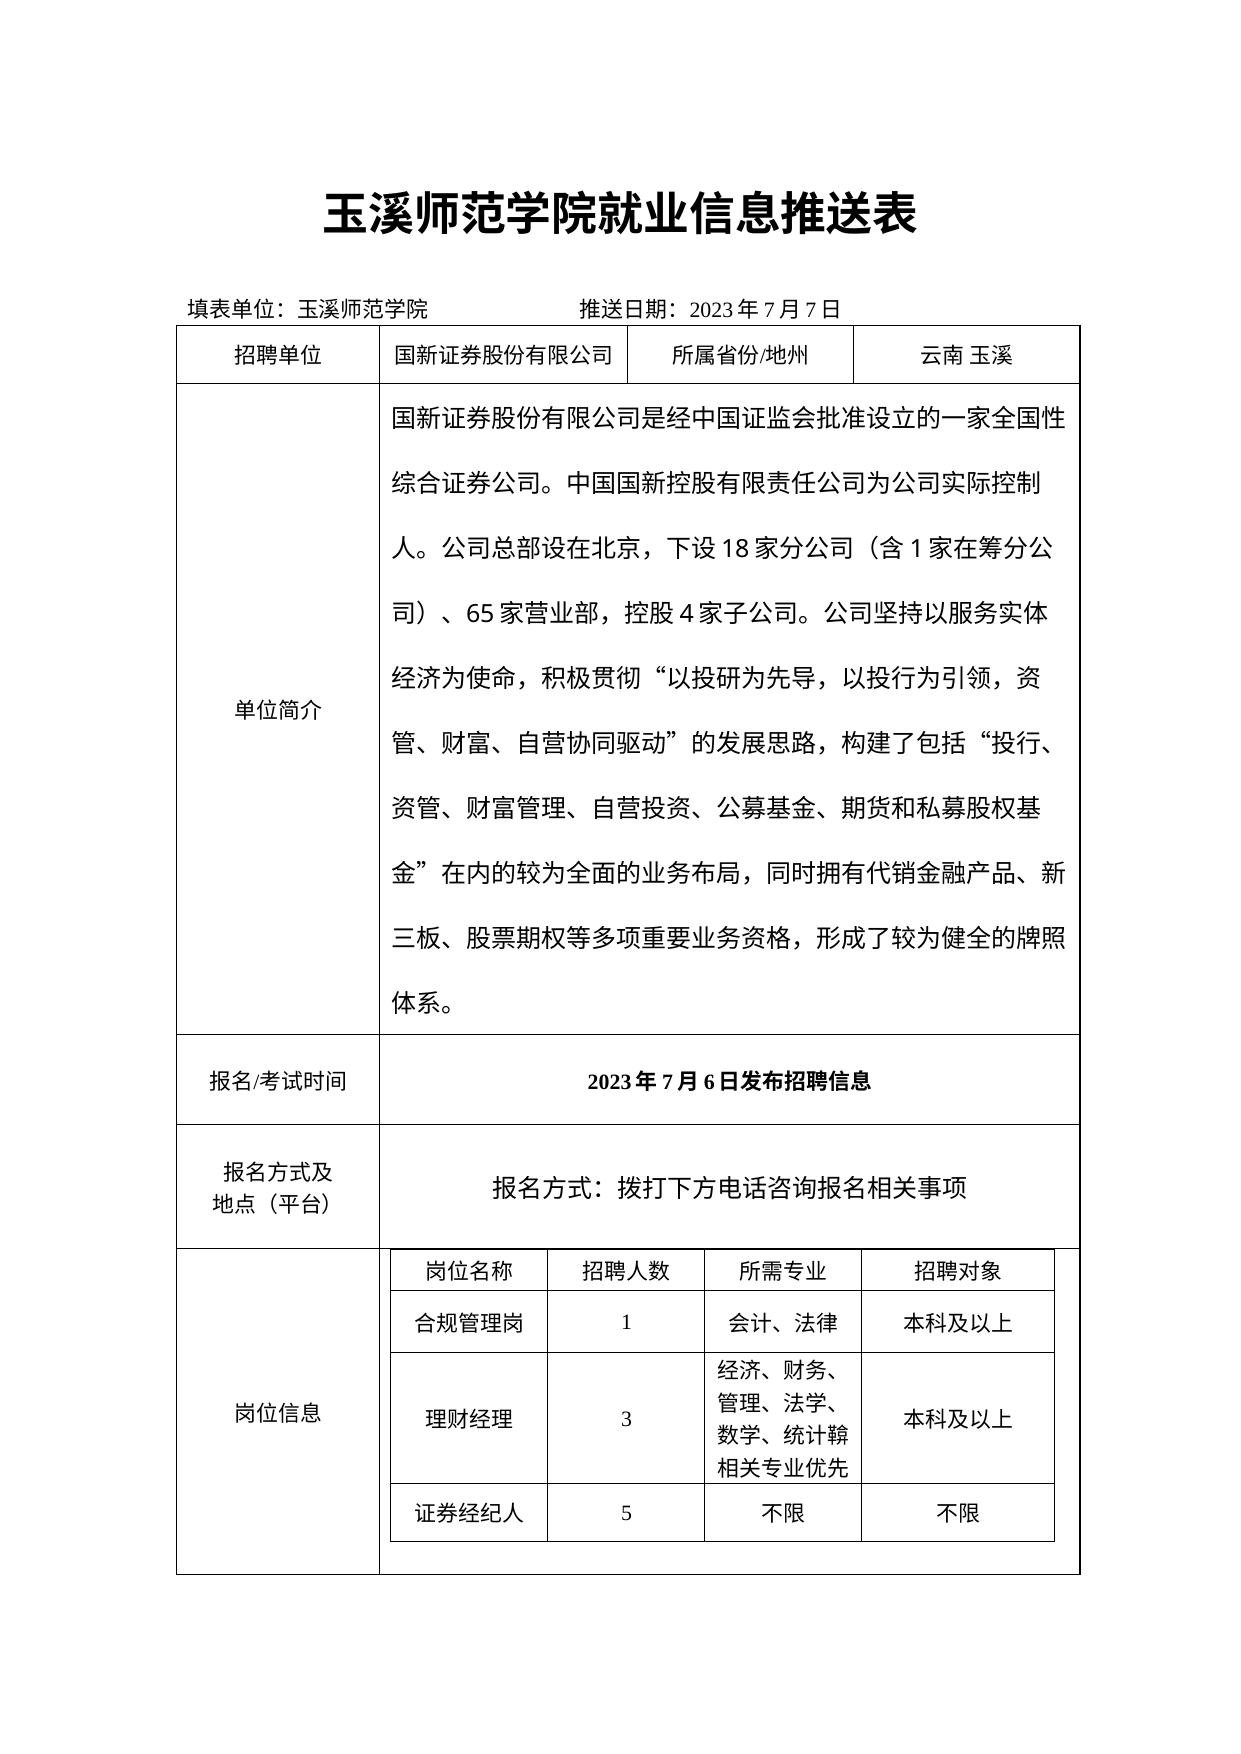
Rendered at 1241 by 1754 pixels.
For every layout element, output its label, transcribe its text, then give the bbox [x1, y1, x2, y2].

table_header 招聘单位 [177, 326, 379, 383]
table_cell 单位简介 [177, 384, 379, 1034]
table_cell 2023年7月6日发布招聘信息 [380, 1035, 1079, 1124]
table_cell 报名/考试时间 [177, 1035, 379, 1124]
table_cell 报名方式及 地点（平台） [177, 1125, 379, 1248]
table_header 国新证券股份有限公司 [380, 326, 627, 383]
table_header 所属省份/地州 [628, 326, 853, 383]
table_header 云南 玉溪 [854, 326, 1079, 383]
table_cell 报名方式：拨打下方电话咨询报名相关事项 [380, 1125, 1079, 1248]
table_cell 国新证券股份有限公司是经中国证监会批准设立的一家全国性综合证券公司。中国国新控股有限责任公司为公司实际控制人。公司总部设在北京，下设18家分公司（含1家在筹分公司）、65家营业部，控股4家子公司。公司坚持以服务实体经济为使命，积极贯彻“以投研为先导，以投行为引领，资管、财富、自营协同驱动”的发展思路，构建了包括“投行、资管、财富管理、自营投资、公募基金、期货和私募股权基金”在内的较为全面的业务布局，同时拥有代销金融产品、新三板、股票期权等多项重要业务资格，形成了较为健全的牌照体系。 [380, 384, 1079, 1034]
text 玉溪师范学院就业信息推送表 [187, 162, 1053, 259]
text 填表单位：玉溪师范学院 推送日期：2023年7月7日 [187, 292, 1053, 324]
table_cell [380, 1249, 1079, 1574]
table_cell 岗位信息 [177, 1249, 379, 1574]
